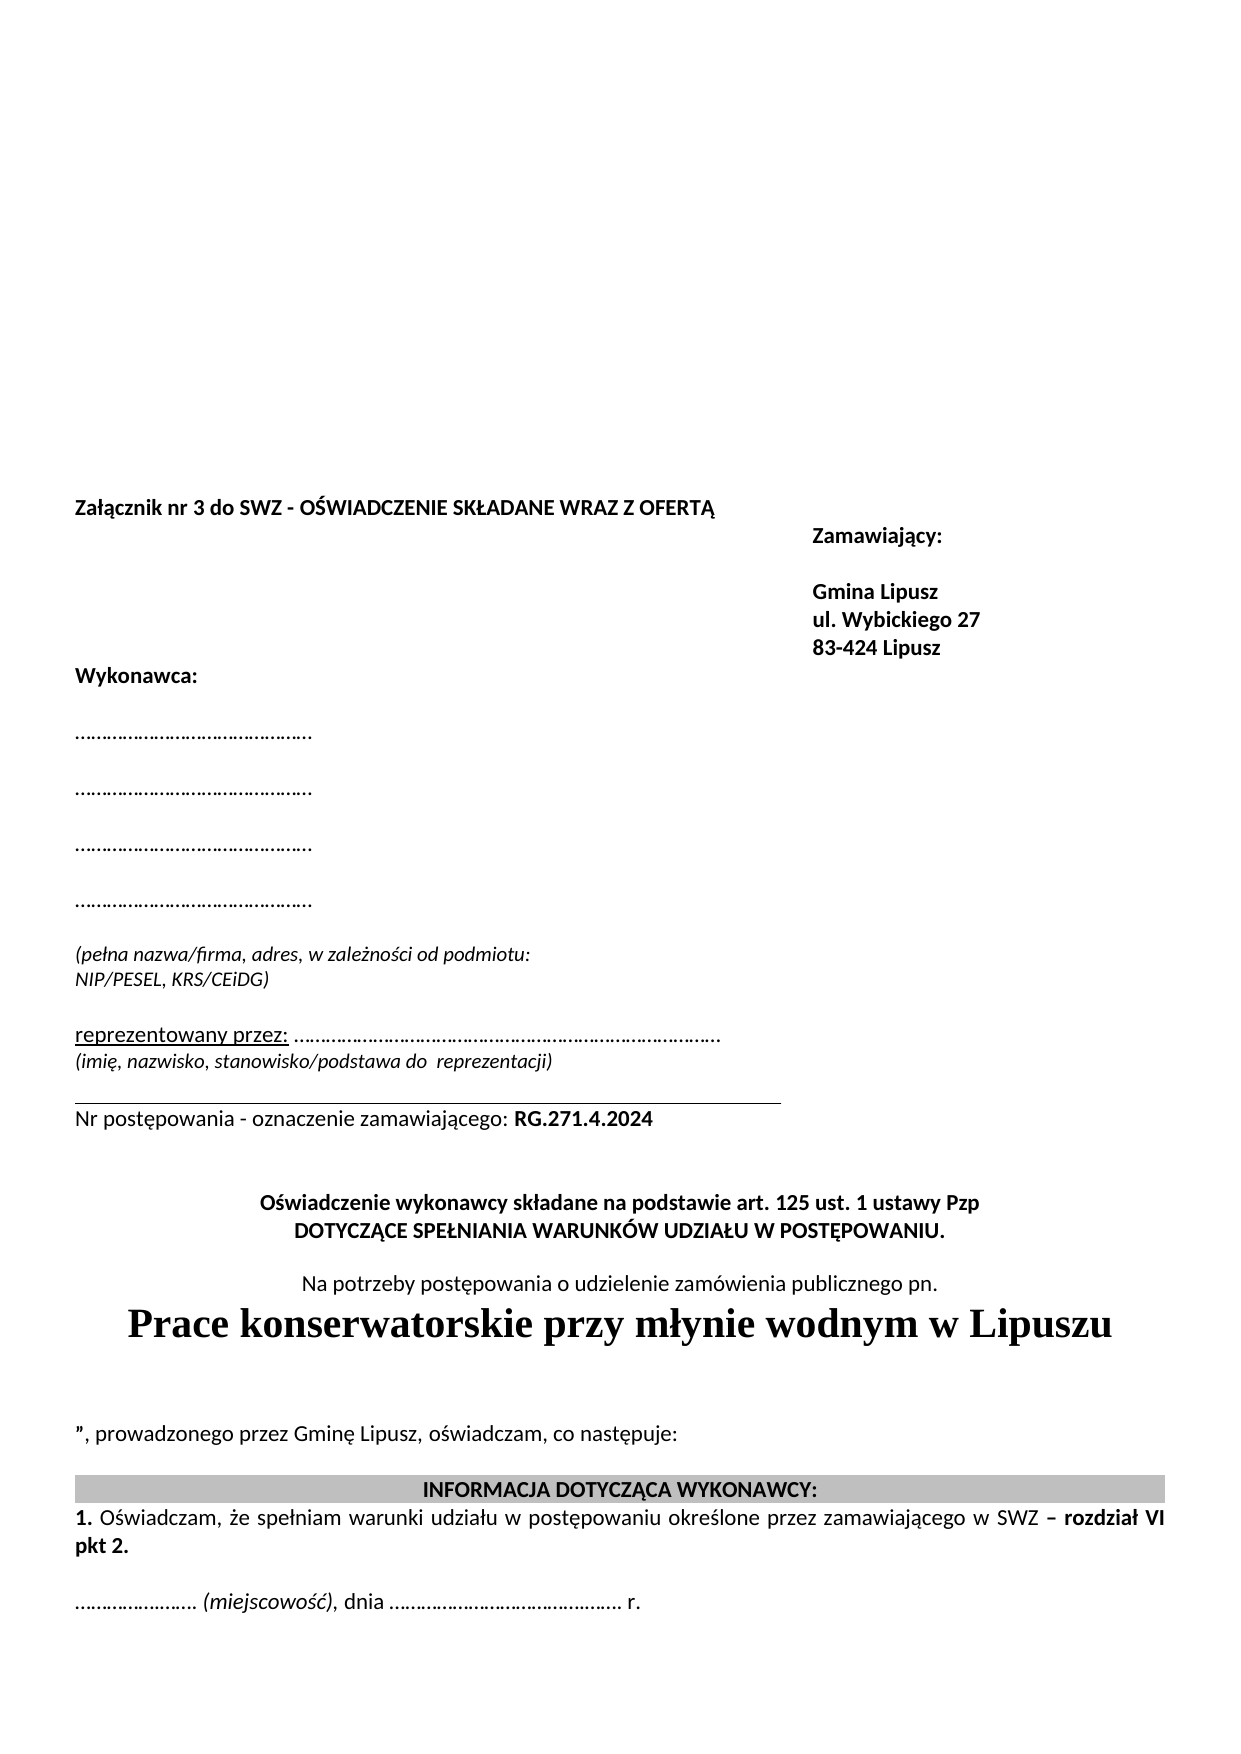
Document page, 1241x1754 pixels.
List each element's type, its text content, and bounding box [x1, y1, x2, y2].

text Na potrzeby postępowania o udzielenie zamówienia publicznego pn. [75, 1269, 1165, 1297]
text NIP/PESEL, KRS/CEiDG) [75, 966, 781, 992]
text ……………………………………… [75, 717, 781, 745]
text ……………………………………… [75, 885, 781, 913]
text (imię, nazwisko, stanowisko/podstawa do reprezentacji) [75, 1048, 781, 1073]
text Oświadczenie wykonawcy składane na podstawie art. 125 ust. 1 ustawy Pzp [75, 1188, 1165, 1217]
text ul. Wybickiego 27 [739, 605, 1165, 633]
text Prace konserwatorskie przy młynie wodnym w Lipuszu [75, 1298, 1165, 1346]
text Wykonawca: [75, 661, 781, 689]
text INFORMACJA DOTYCZĄCA WYKONAWCY: [75, 1475, 1165, 1503]
text Załącznik nr 3 do SWZ - OŚWIADCZENIE SKŁADANE WRAZ Z OFERTĄ [75, 493, 1165, 521]
text Gmina Lipusz [739, 577, 1165, 605]
text DOTYCZĄCE SPEŁNIANIA WARUNKÓW UDZIAŁU W POSTĘPOWANIU. [75, 1217, 1165, 1269]
text 1. Oświadczam, że spełniam warunki udziału w postępowaniu określone przez zamawiającego w SWZ – rozdział VI pkt 2. [75, 1503, 1165, 1559]
text …………….……. (miejscowość), dnia ……………………………….……. r. [75, 1587, 1165, 1616]
text ”, prowadzonego przez Gminę Lipusz, oświadczam, co następuje: [75, 1419, 1165, 1447]
text reprezentowany przez: ……………………………………………………………………… [75, 1020, 781, 1048]
text ……………………………………… [75, 829, 781, 857]
text (pełna nazwa/firma, adres, w zależności od podmiotu: [75, 941, 781, 966]
text Zamawiający: [739, 521, 1165, 549]
text Nr postępowania - oznaczenie zamawiającego: RG.271.4.2024 [75, 1104, 1165, 1132]
text ……………………………………… [75, 773, 781, 801]
text 83-424 Lipusz [739, 633, 1165, 661]
